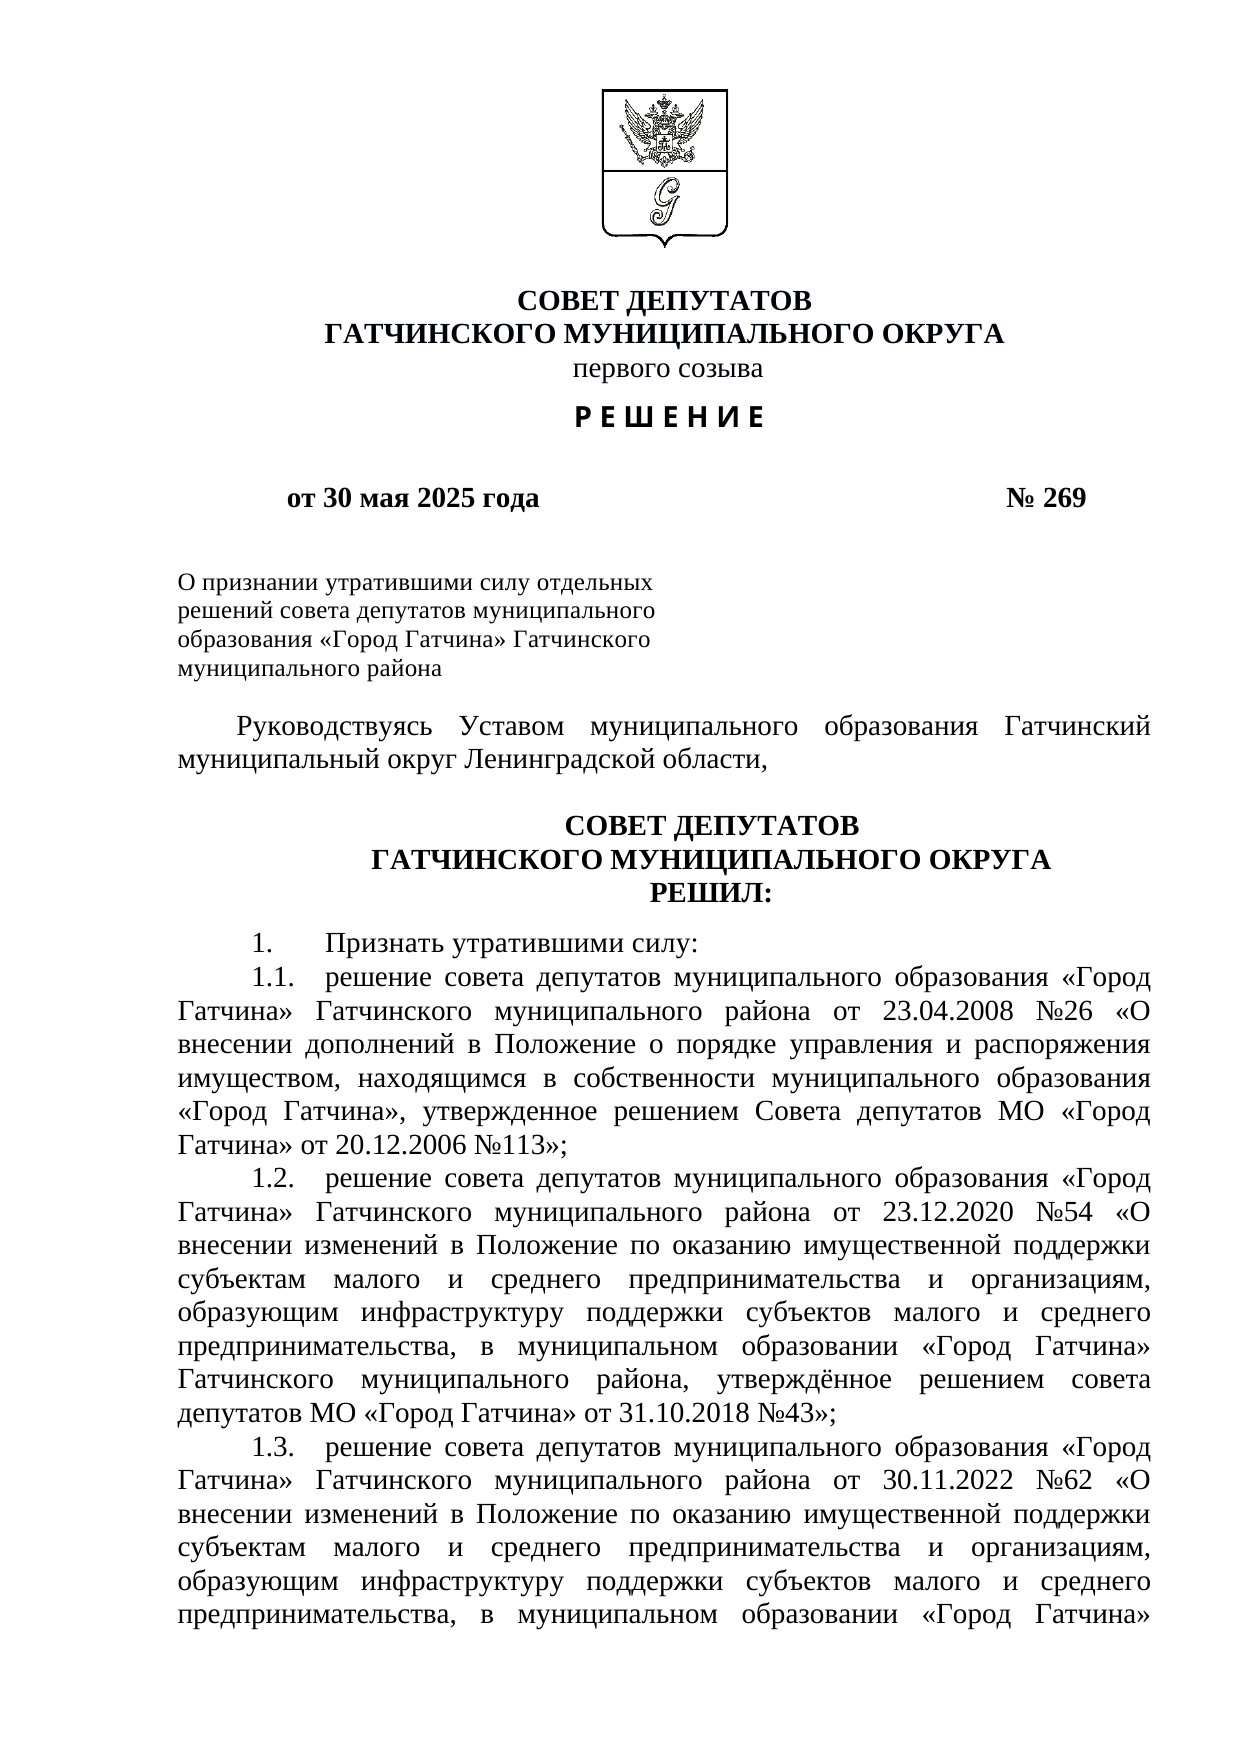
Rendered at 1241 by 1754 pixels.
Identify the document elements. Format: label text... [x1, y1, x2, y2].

text от 30 мая 2025 года № 269 [177, 480, 1152, 514]
picture [600, 88, 729, 250]
text Руководствуясь Уставом муниципального образования Гатчинский муниципальный округ Ленинградской области, [177, 708, 1152, 775]
text ГАТЧИНСКОГО МУНИЦИПАЛЬНОГО ОКРУГА [177, 317, 1152, 350]
list ГАТЧИНСКОГО МУНИЦИПАЛЬНОГО ОКРУГА [271, 842, 1152, 875]
list Признать утратившими силу: [177, 926, 1152, 959]
text СОВЕТ ДЕПУТАТОВ [271, 808, 1153, 842]
list решение совета депутатов муниципального образования «Город Гатчина» Гатчинского муниципального района от 23.04.2008 №26 «О внесении дополнений в Положение о порядке управления и распоряжения имуществом, находящимся в собственности муниципального образования «Город Гатчина», утвержденное решением Совета депутатов МО «Город Гатчина» от 20.12.2006 №113»; [177, 959, 1152, 1160]
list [177, 1429, 1152, 1630]
list Р Е Ш Е Н И Е [177, 396, 1160, 436]
list решение совета депутатов муниципального образования «Город Гатчина» Гатчинского муниципального района от 23.12.2020 №54 «О внесении изменений в Положение по оказанию имущественной поддержки субъектам малого и среднего предпринимательства и организациям, образующим инфраструктуру поддержки субъектов малого и среднего предпринимательства, в муниципальном образовании «Город Гатчина» Гатчинского муниципального района, утверждённое решением совета депутатов МО «Город Гатчина» от 31.10.2018 №43»; [177, 1160, 1152, 1429]
text первого созыва [177, 350, 1152, 384]
list РЕШИЛ: [271, 875, 1152, 909]
text СОВЕТ ДЕПУТАТОВ [177, 283, 1152, 317]
text О признании утратившими силу отдельных решений совета депутатов муниципального образования «Город Гатчина» Гатчинского муниципального района [177, 567, 709, 682]
